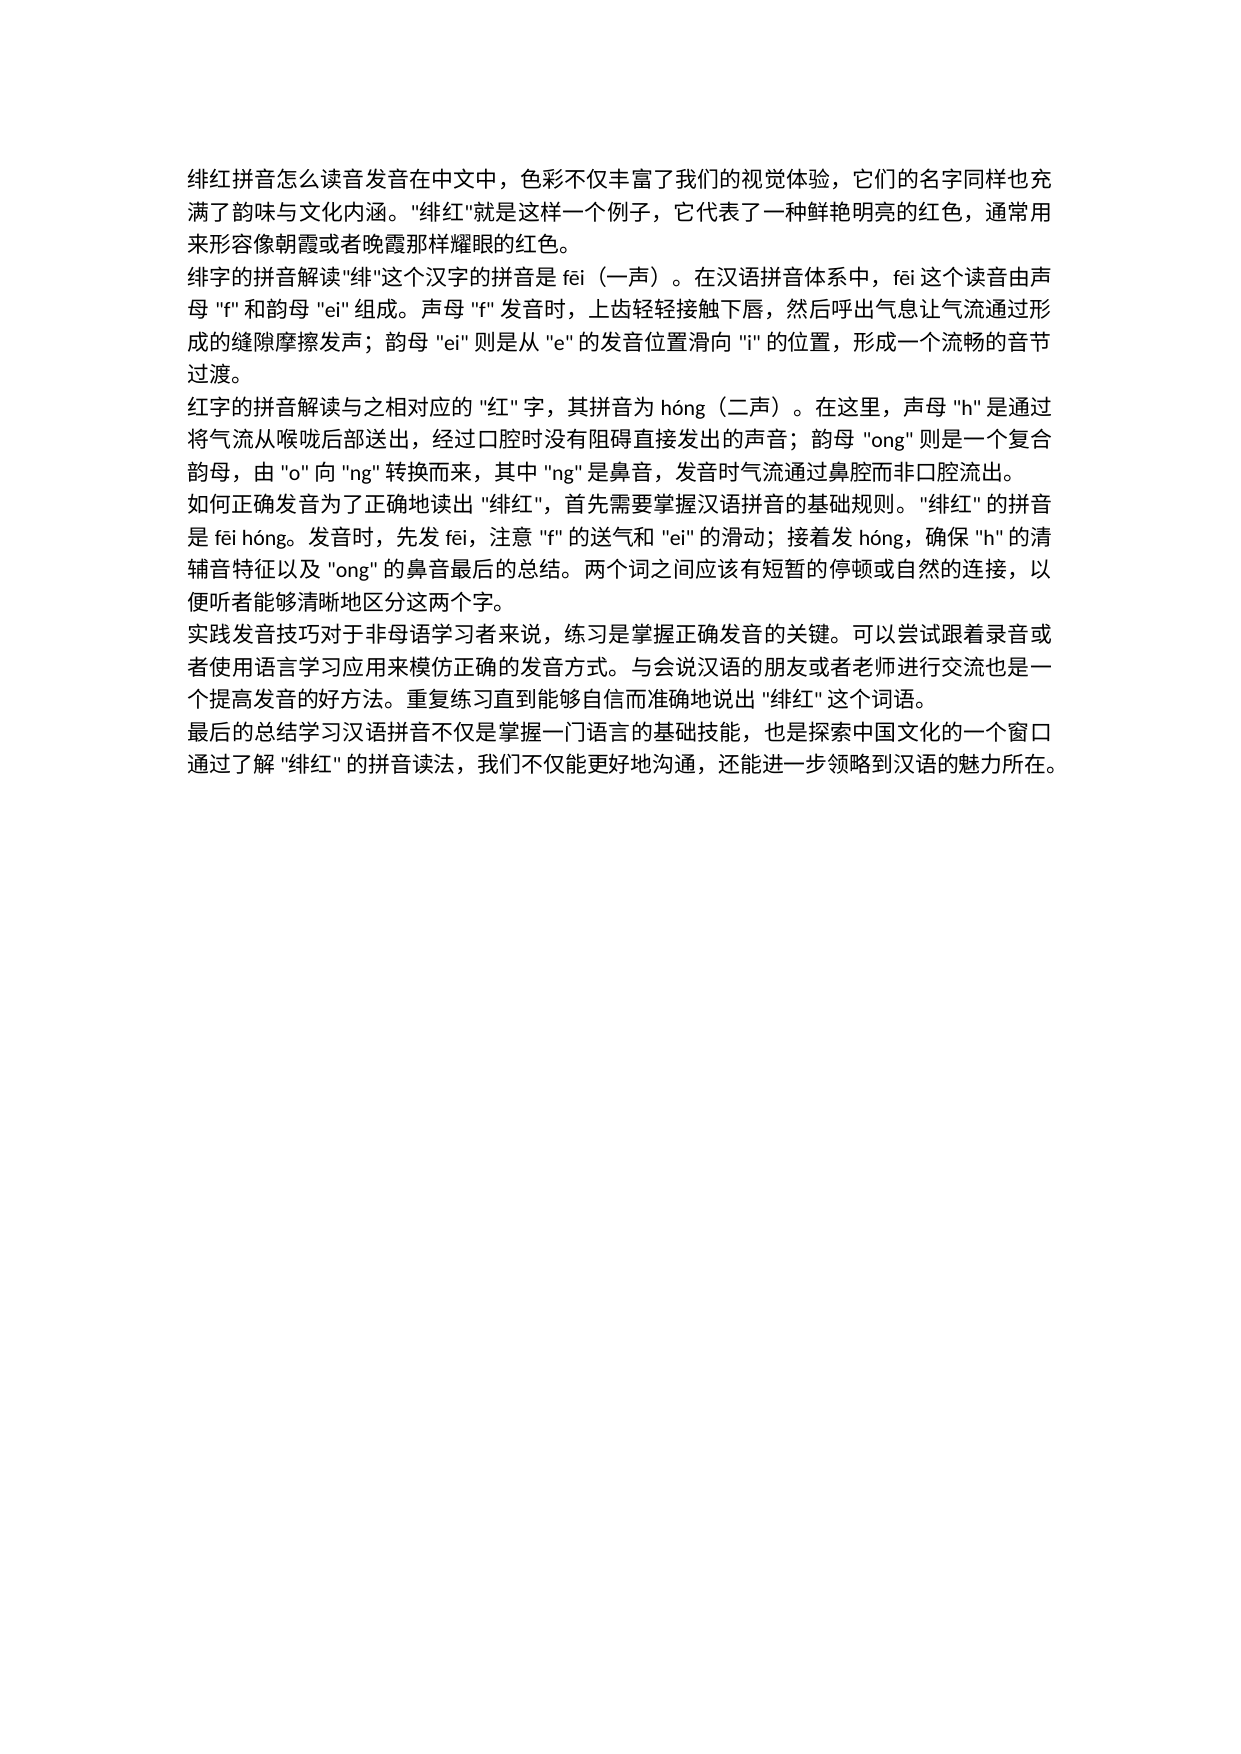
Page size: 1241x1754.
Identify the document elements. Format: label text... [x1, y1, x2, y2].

text 最后的总结学习汉语拼音不仅是掌握一门语言的基础技能，也是探索中国文化的一个窗口。通过了解 "绯红" 的拼音读法，我们不仅能更好地沟通，还能进一步领略到汉语的魅力所在。 [187, 714, 1053, 779]
text 绯字的拼音解读"绯"这个汉字的拼音是 fēi（一声）。在汉语拼音体系中，fēi 这个读音由声母 "f" 和韵母 "ei" 组成。声母 "f" 发音时，上齿轻轻接触下唇，然后呼出气息让气流通过形成的缝隙摩擦发声；韵母 "ei" 则是从 "e" 的发音位置滑向 "i" 的位置，形成一个流畅的音节过渡。 [187, 259, 1053, 389]
text 红字的拼音解读与之相对应的 "红" 字，其拼音为 hóng（二声）。在这里，声母 "h" 是通过将气流从喉咙后部送出，经过口腔时没有阻碍直接发出的声音；韵母 "ong" 则是一个复合韵母，由 "o" 向 "ng" 转换而来，其中 "ng" 是鼻音，发音时气流通过鼻腔而非口腔流出。 [187, 389, 1053, 487]
text 实践发音技巧对于非母语学习者来说，练习是掌握正确发音的关键。可以尝试跟着录音或者使用语言学习应用来模仿正确的发音方式。与会说汉语的朋友或者老师进行交流也是一个提高发音的好方法。重复练习直到能够自信而准确地说出 "绯红" 这个词语。 [187, 617, 1053, 714]
text 如何正确发音为了正确地读出 "绯红"，首先需要掌握汉语拼音的基础规则。"绯红" 的拼音是 fēi hóng。发音时，先发 fēi，注意 "f" 的送气和 "ei" 的滑动；接着发 hóng，确保 "h" 的清辅音特征以及 "ong" 的鼻音最后的总结。两个词之间应该有短暂的停顿或自然的连接，以便听者能够清晰地区分这两个字。 [187, 487, 1053, 617]
text 绯红拼音怎么读音发音在中文中，色彩不仅丰富了我们的视觉体验，它们的名字同样也充满了韵味与文化内涵。"绯红"就是这样一个例子，它代表了一种鲜艳明亮的红色，通常用来形容像朝霞或者晚霞那样耀眼的红色。 [187, 162, 1053, 259]
